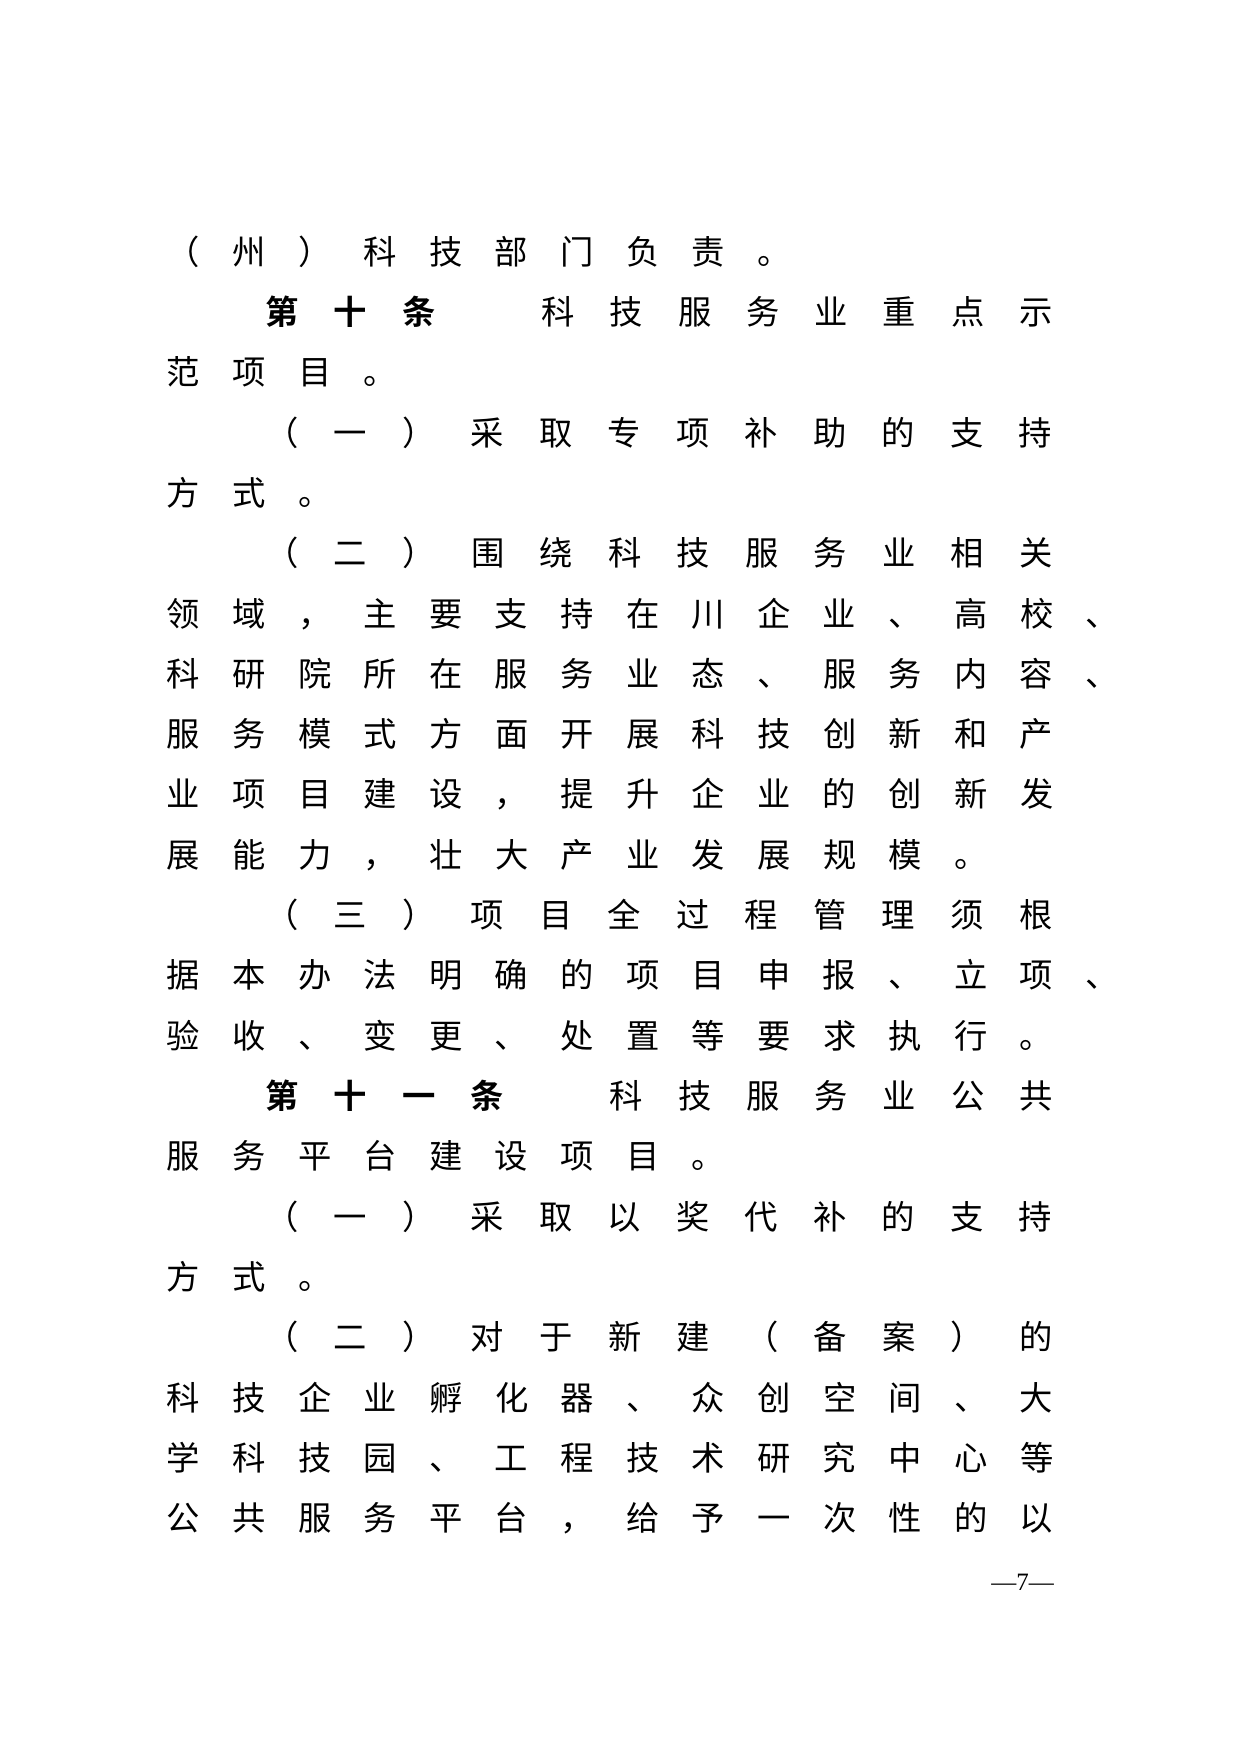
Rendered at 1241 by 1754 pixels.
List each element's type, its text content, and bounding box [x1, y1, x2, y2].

text 第十一条 科技服务业公共服务平台建设项目。 [167, 1064, 1085, 1184]
text （二）围绕科技服务业相关领域，主要支持在川企业、高校、科研院所在服务业态、服务内容、服务模式方面开展科技创新和产业项目建设，提升企业的创新发展能力，壮大产业发展规模。 [167, 521, 1085, 883]
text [167, 219, 1085, 280]
text （一）采取专项补助的支持方式。 [167, 400, 1085, 521]
text （三）项目全过程管理须根据本办法明确的项目申报、立项、验收、变更、处置等要求执行。 [167, 883, 1085, 1064]
text 第十条 科技服务业重点示范项目。 [167, 280, 1085, 400]
text （一）采取以奖代补的支持方式。 [167, 1184, 1085, 1305]
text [167, 1305, 1085, 1546]
